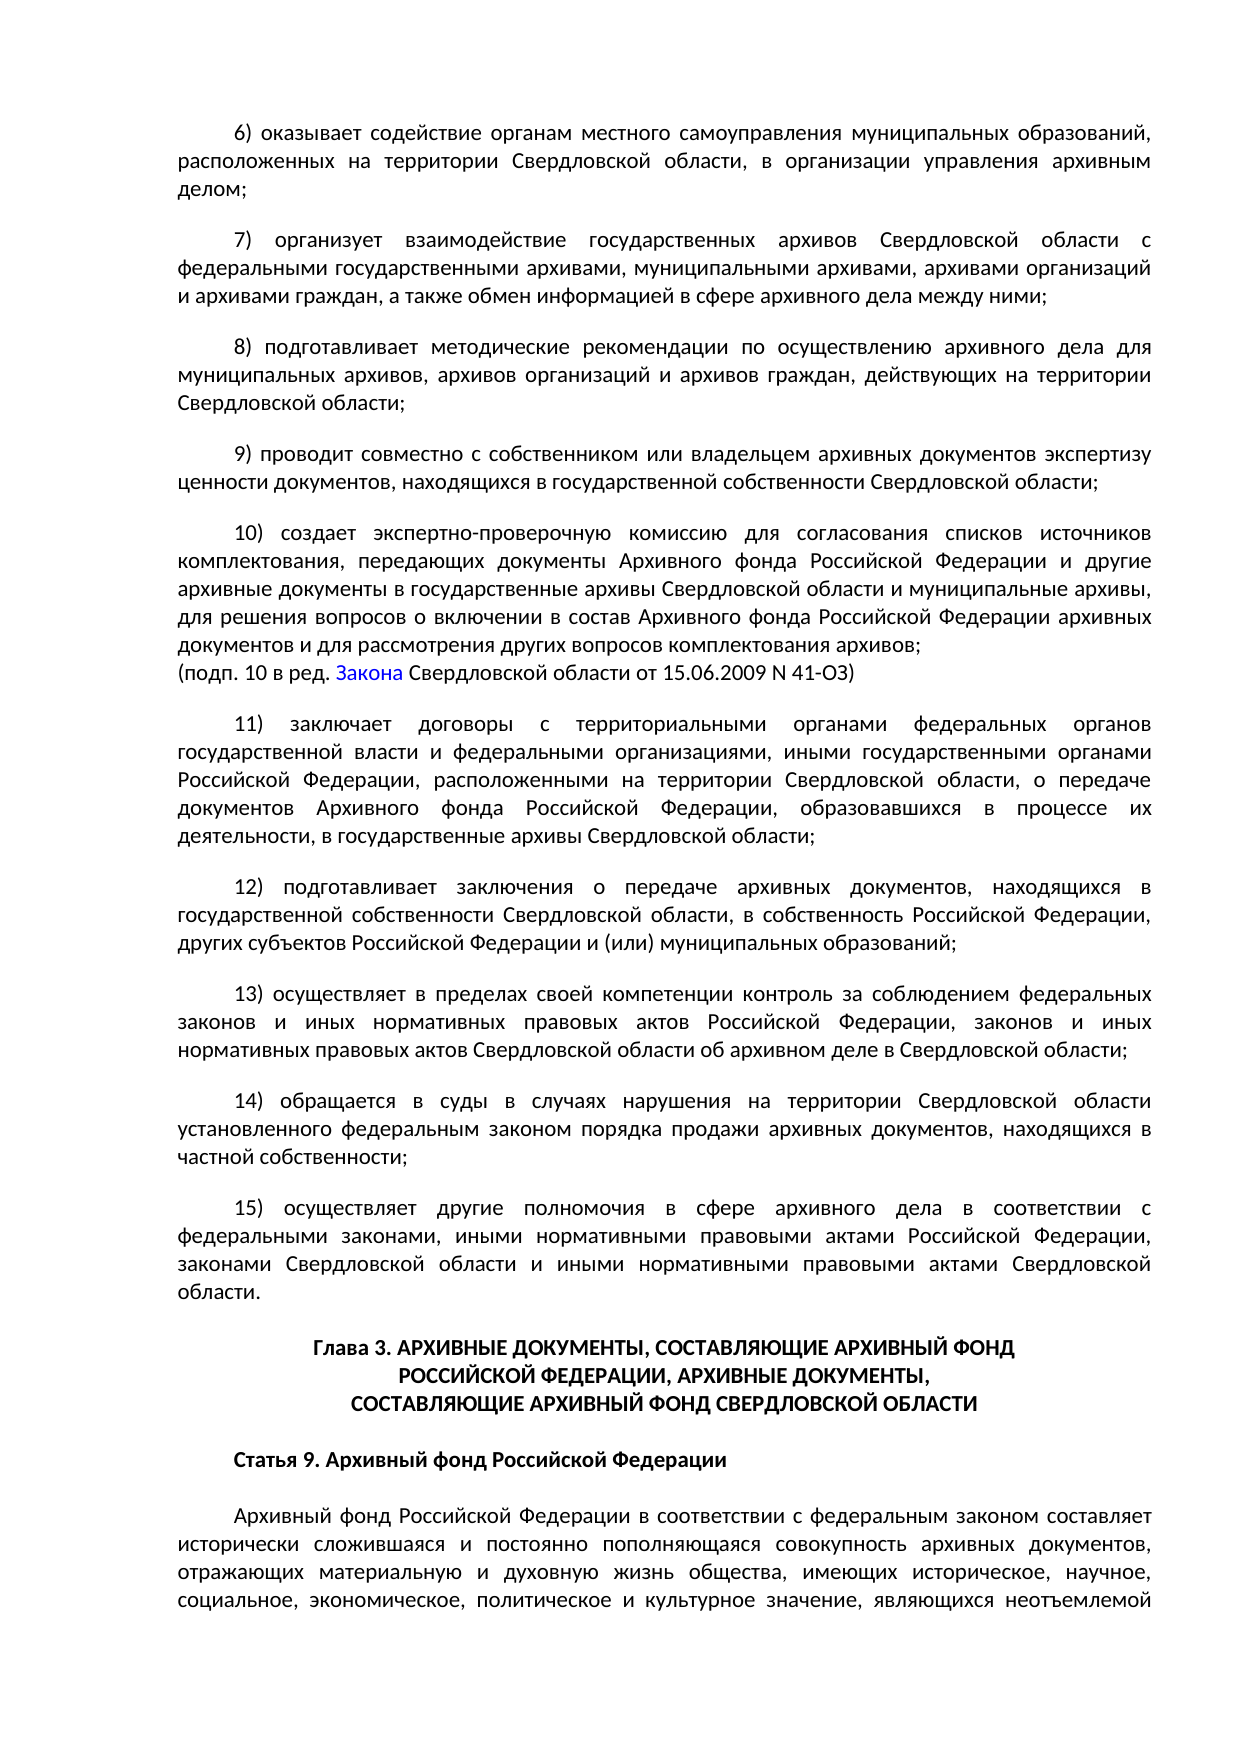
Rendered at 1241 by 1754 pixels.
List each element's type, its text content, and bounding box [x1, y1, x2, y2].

text 8) подготавливает методические рекомендации по осуществлению архивного дела для муниципальных архивов, архивов организаций и архивов граждан, действующих на территории Свердловской области; [177, 332, 1152, 416]
text 12) подготавливает заключения о передаче архивных документов, находящихся в государственной собственности Свердловской области, в собственность Российской Федерации, других субъектов Российской Федерации и (или) муниципальных образований; [177, 872, 1152, 956]
title Глава 3. АРХИВНЫЕ ДОКУМЕНТЫ, СОСТАВЛЯЮЩИЕ АРХИВНЫЙ ФОНД [177, 1333, 1152, 1361]
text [177, 1501, 1152, 1613]
title СОСТАВЛЯЮЩИЕ АРХИВНЫЙ ФОНД СВЕРДЛОВСКОЙ ОБЛАСТИ [177, 1389, 1152, 1417]
text 10) создает экспертно-проверочную комиссию для согласования списков источников комплектования, передающих документы Архивного фонда Российской Федерации и другие архивные документы в государственные архивы Свердловской области и муниципальные архивы, для решения вопросов о включении в состав Архивного фонда Российской Федерации архивных документов и для рассмотрения других вопросов комплектования архивов; [177, 518, 1152, 658]
text 14) обращается в суды в случаях нарушения на территории Свердловской области установленного федеральным законом порядка продажи архивных документов, находящихся в частной собственности; [177, 1086, 1152, 1170]
text 11) заключает договоры с территориальными органами федеральных органов государственной власти и федеральными организациями, иными государственными органами Российской Федерации, расположенными на территории Свердловской области, о передаче документов Архивного фонда Российской Федерации, образовавшихся в процессе их деятельности, в государственные архивы Свердловской области; [177, 709, 1152, 849]
title РОССИЙСКОЙ ФЕДЕРАЦИИ, АРХИВНЫЕ ДОКУМЕНТЫ, [177, 1361, 1152, 1389]
text 6) оказывает содействие органам местного самоуправления муниципальных образований, расположенных на территории Свердловской области, в организации управления архивным делом; [177, 118, 1152, 202]
text 7) организует взаимодействие государственных архивов Свердловской области с федеральными государственными архивами, муниципальными архивами, архивами организаций и архивами граждан, а также обмен информацией в сфере архивного дела между ними; [177, 225, 1152, 309]
text 13) осуществляет в пределах своей компетенции контроль за соблюдением федеральных законов и иных нормативных правовых актов Российской Федерации, законов и иных нормативных правовых актов Свердловской области об архивном деле в Свердловской области; [177, 979, 1152, 1063]
text 9) проводит совместно с собственником или владельцем архивных документов экспертизу ценности документов, находящихся в государственной собственности Свердловской области; [177, 439, 1152, 495]
text (подп. 10 в ред. Закона Свердловской области от 15.06.2009 N 41-ОЗ) [177, 658, 1152, 686]
text 15) осуществляет другие полномочия в сфере архивного дела в соответствии с федеральными законами, иными нормативными правовыми актами Российской Федерации, законами Свердловской области и иными нормативными правовыми актами Свердловской области. [177, 1193, 1152, 1305]
title Статья 9. Архивный фонд Российской Федерации [177, 1445, 1152, 1473]
